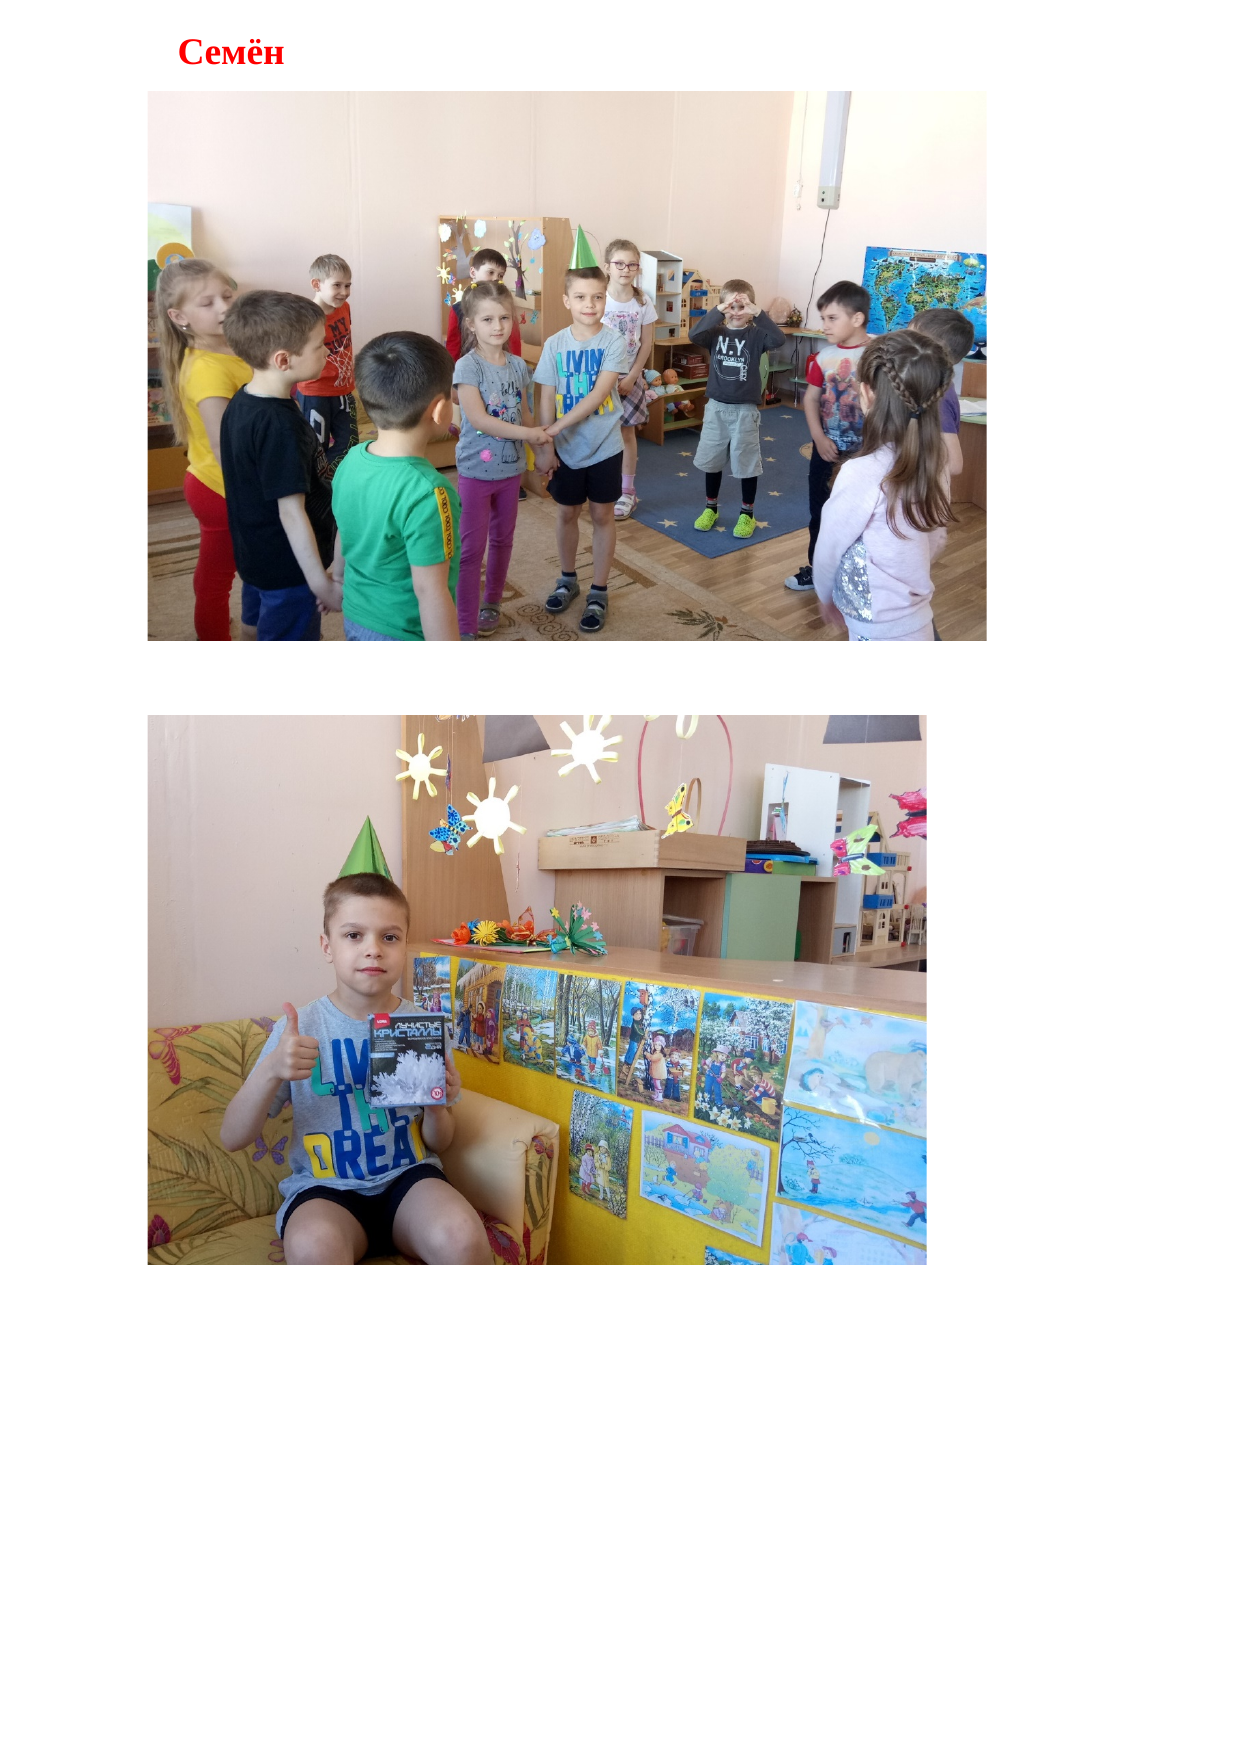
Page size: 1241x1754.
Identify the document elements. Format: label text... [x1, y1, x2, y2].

picture [147, 91, 987, 641]
text Семён [177, 29, 1152, 73]
picture [147, 715, 927, 1265]
